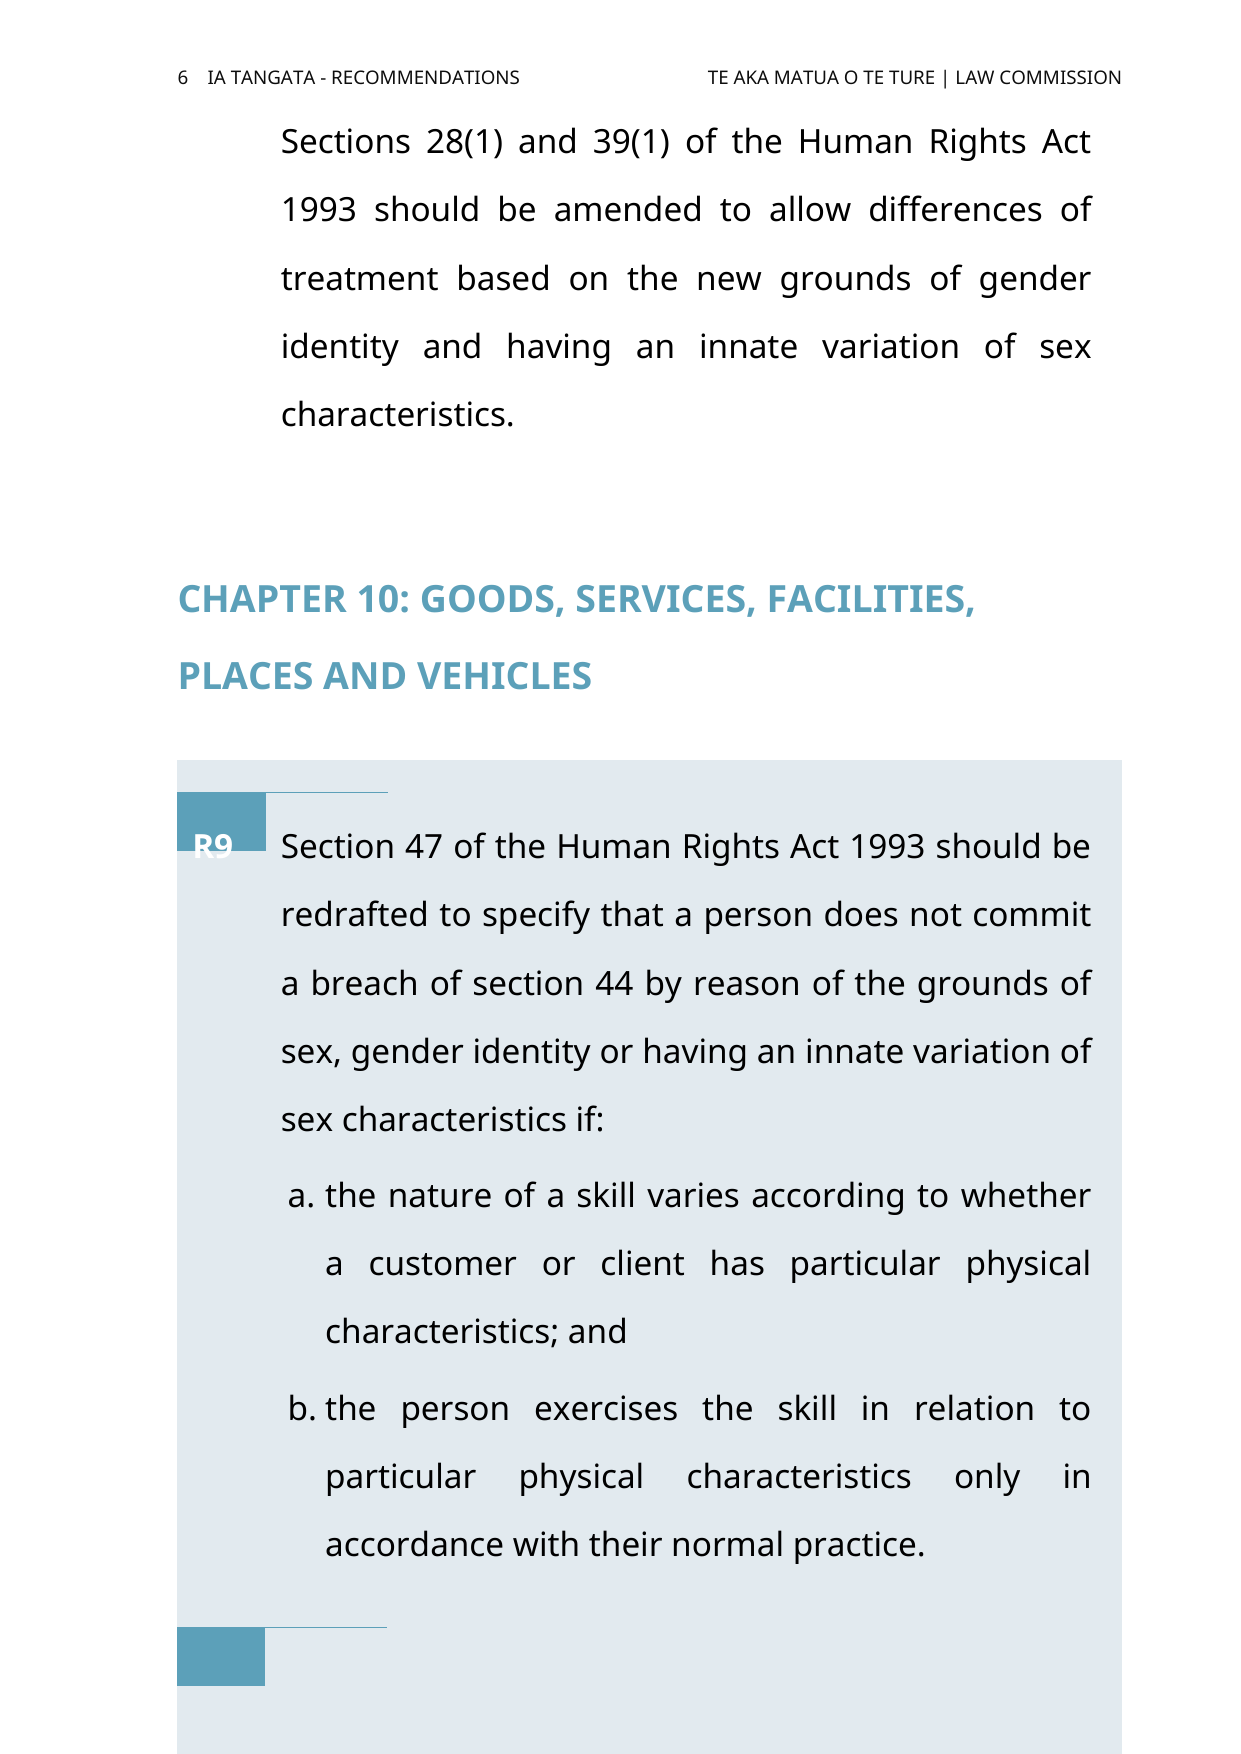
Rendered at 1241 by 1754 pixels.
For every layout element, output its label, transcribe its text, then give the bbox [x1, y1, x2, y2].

subtitle Chapter 10: Goods, services, facilities, places and vehicles [177, 573, 1122, 700]
list Section 47 of the Human Rights Act 1993 should be redrafted to specify that a person does not commit a breach of section 44 by reason of the grounds of sex, gender identity or having an innate variation of sex characteristics if: [192, 823, 1092, 1141]
list the nature of a skill varies according to whether a customer or client has particular physical characteristics; and [287, 1172, 1092, 1354]
list the person exercises the skill in relation to particular physical characteristics only in accordance with their normal practice. [287, 1385, 1092, 1566]
list Sections 28(1) and 39(1) of the Human Rights Act 1993 should be amended to allow differences of treatment based on the new grounds of gender identity and having an innate variation of sex characteristics. [192, 118, 1092, 436]
